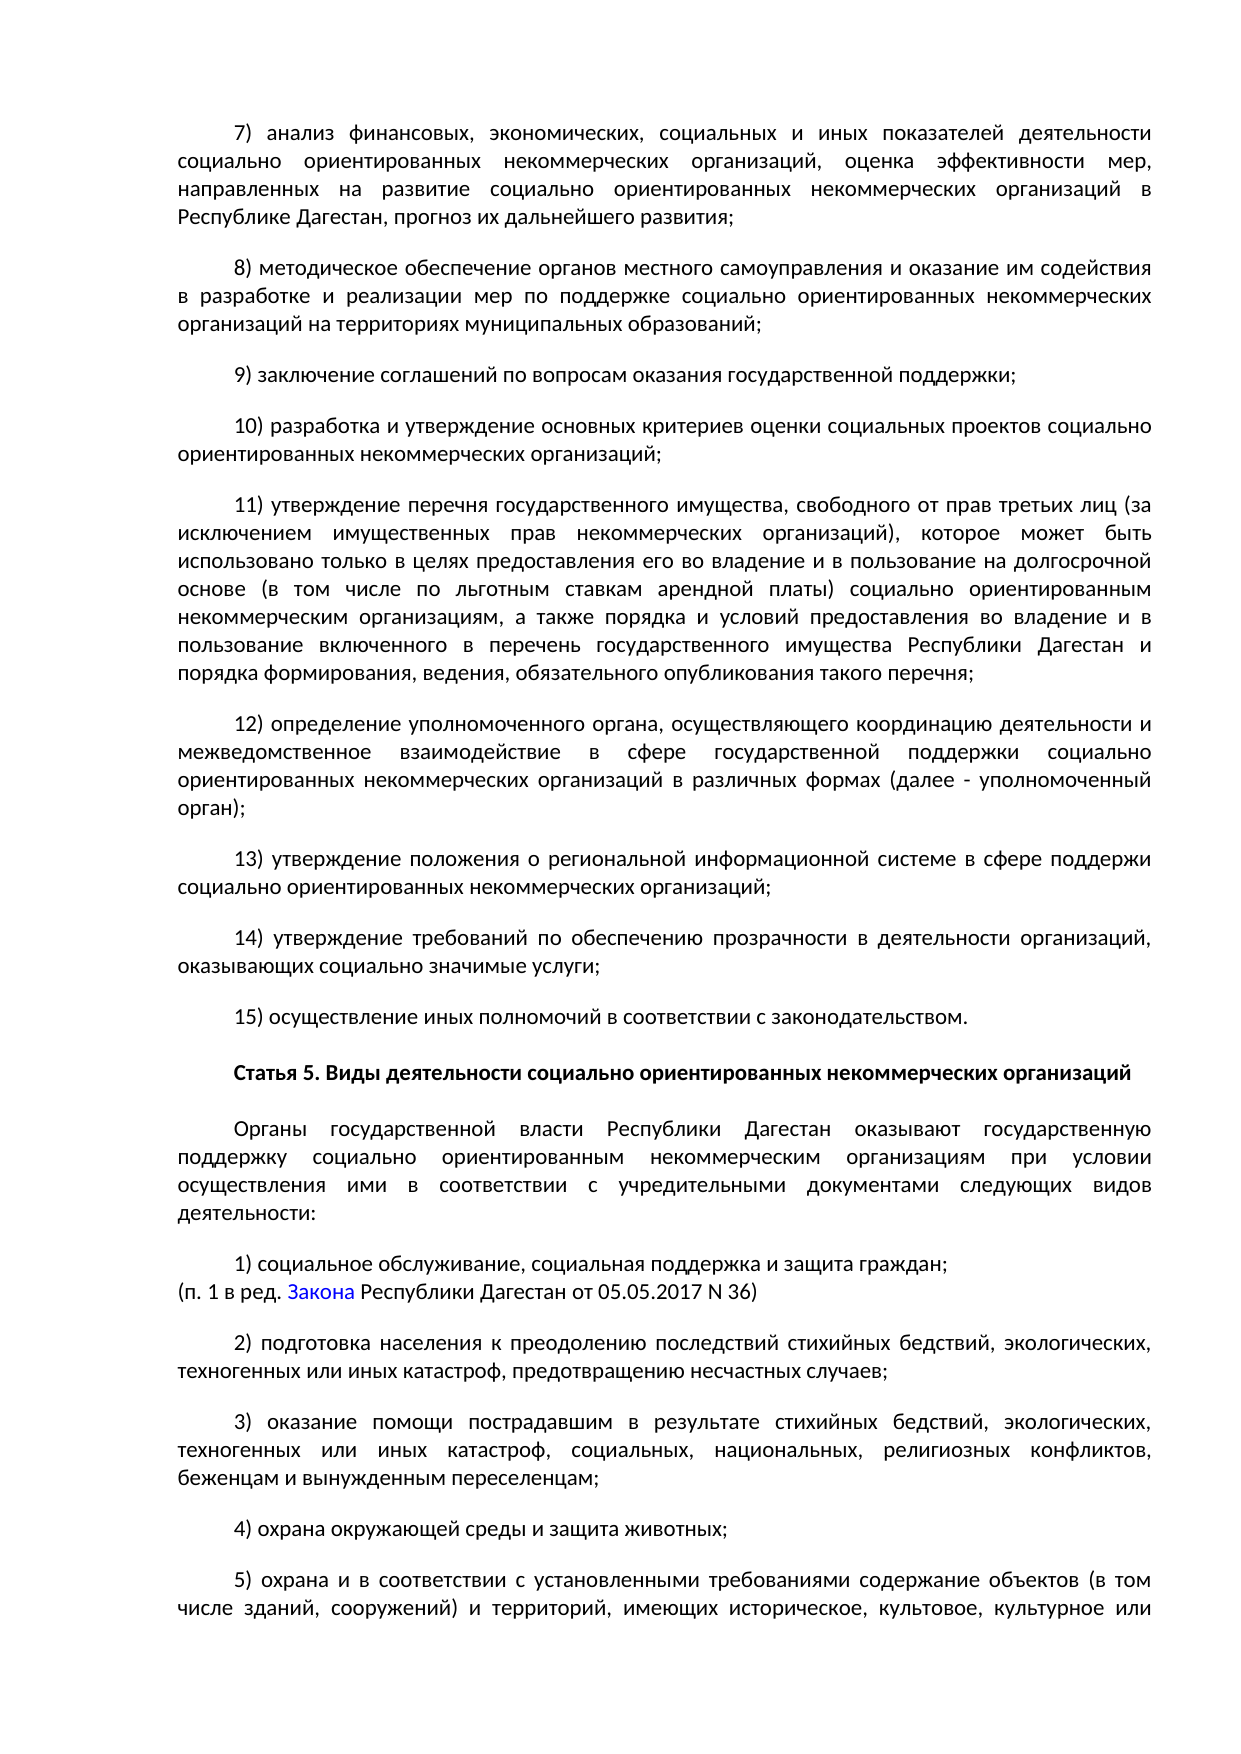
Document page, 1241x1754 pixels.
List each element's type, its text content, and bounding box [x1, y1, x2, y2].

text 7) анализ финансовых, экономических, социальных и иных показателей деятельности социально ориентированных некоммерческих организаций, оценка эффективности мер, направленных на развитие социально ориентированных некоммерческих организаций в Республике Дагестан, прогноз их дальнейшего развития; [177, 118, 1152, 230]
text 11) утверждение перечня государственного имущества, свободного от прав третьих лиц (за исключением имущественных прав некоммерческих организаций), которое может быть использовано только в целях предоставления его во владение и в пользование на долгосрочной основе (в том числе по льготным ставкам арендной платы) социально ориентированным некоммерческим организациям, а также порядка и условий предоставления во владение и в пользование включенного в перечень государственного имущества Республики Дагестан и порядка формирования, ведения, обязательного опубликования такого перечня; [177, 490, 1152, 686]
text 15) осуществление иных полномочий в соответствии с законодательством. [177, 1002, 1152, 1030]
text (п. 1 в ред. Закона Республики Дагестан от 05.05.2017 N 36) [177, 1277, 1152, 1305]
text 10) разработка и утверждение основных критериев оценки социальных проектов социально ориентированных некоммерческих организаций; [177, 411, 1152, 467]
text 3) оказание помощи пострадавшим в результате стихийных бедствий, экологических, техногенных или иных катастроф, социальных, национальных, религиозных конфликтов, беженцам и вынужденным переселенцам; [177, 1407, 1152, 1491]
title Статья 5. Виды деятельности социально ориентированных некоммерческих организаций [177, 1058, 1152, 1086]
text 1) социальное обслуживание, социальная поддержка и защита граждан; [177, 1249, 1152, 1277]
text 13) утверждение положения о региональной информационной системе в сфере поддержи социально ориентированных некоммерческих организаций; [177, 844, 1152, 900]
text 14) утверждение требований по обеспечению прозрачности в деятельности организаций, оказывающих социально значимые услуги; [177, 923, 1152, 979]
text 8) методическое обеспечение органов местного самоуправления и оказание им содействия в разработке и реализации мер по поддержке социально ориентированных некоммерческих организаций на территориях муниципальных образований; [177, 253, 1152, 337]
text Органы государственной власти Республики Дагестан оказывают государственную поддержку социально ориентированным некоммерческим организациям при условии осуществления ими в соответствии с учредительными документами следующих видов деятельности: [177, 1114, 1152, 1226]
text 2) подготовка населения к преодолению последствий стихийных бедствий, экологических, техногенных или иных катастроф, предотвращению несчастных случаев; [177, 1328, 1152, 1384]
text 4) охрана окружающей среды и защита животных; [177, 1514, 1152, 1542]
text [177, 1565, 1152, 1621]
text 9) заключение соглашений по вопросам оказания государственной поддержки; [177, 360, 1152, 388]
text 12) определение уполномоченного органа, осуществляющего координацию деятельности и межведомственное взаимодействие в сфере государственной поддержки социально ориентированных некоммерческих организаций в различных формах (далее - уполномоченный орган); [177, 709, 1152, 821]
